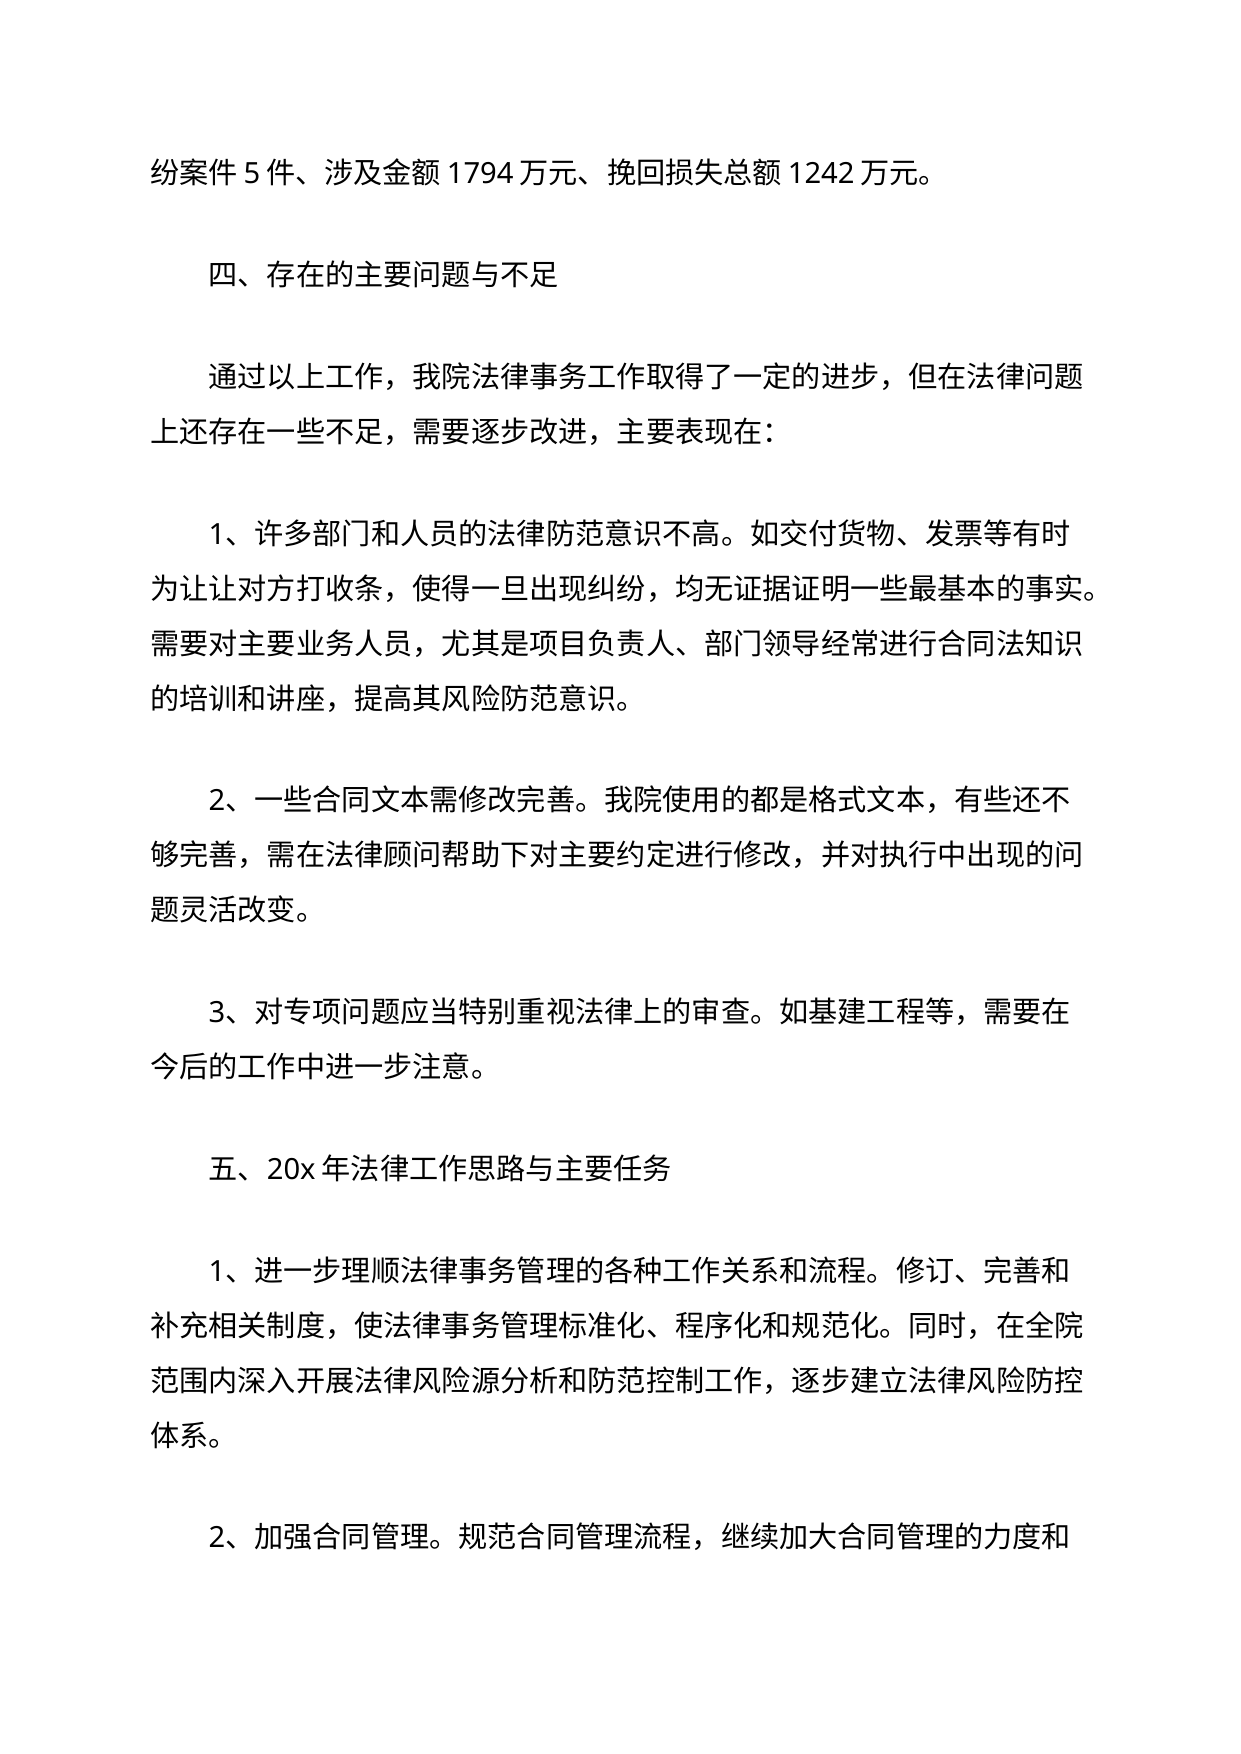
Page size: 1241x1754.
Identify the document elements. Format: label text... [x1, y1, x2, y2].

text 2、一些合同文本需修改完善。我院使用的都是格式文本，有些还不够完善，需在法律顾问帮助下对主要约定进行修改，并对执行中出现的问题灵活改变。 [150, 777, 1090, 929]
text 通过以上工作，我院法律事务工作取得了一定的进步，但在法律问题上还存在一些不足，需要逐步改进，主要表现在： [150, 354, 1090, 451]
text 四、存在的主要问题与不足 [150, 252, 1090, 294]
text 1、许多部门和人员的法律防范意识不高。如交付货物、发票等有时为让让对方打收条，使得一旦出现纠纷，均无证据证明一些最基本的事实。需要对主要业务人员，尤其是项目负责人、部门领导经常进行合同法知识的培训和讲座，提高其风险防范意识。 [150, 510, 1090, 717]
text 五、20x年法律工作思路与主要任务 [150, 1145, 1090, 1188]
text 1、进一步理顺法律事务管理的各种工作关系和流程。修订、完善和补充相关制度，使法律事务管理标准化、程序化和规范化。同时，在全院范围内深入开展法律风险源分析和防范控制工作，逐步建立法律风险防控体系。 [150, 1247, 1090, 1454]
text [150, 1514, 1090, 1556]
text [150, 150, 1090, 192]
text 3、对专项问题应当特别重视法律上的审查。如基建工程等，需要在今后的工作中进一步注意。 [150, 989, 1090, 1086]
